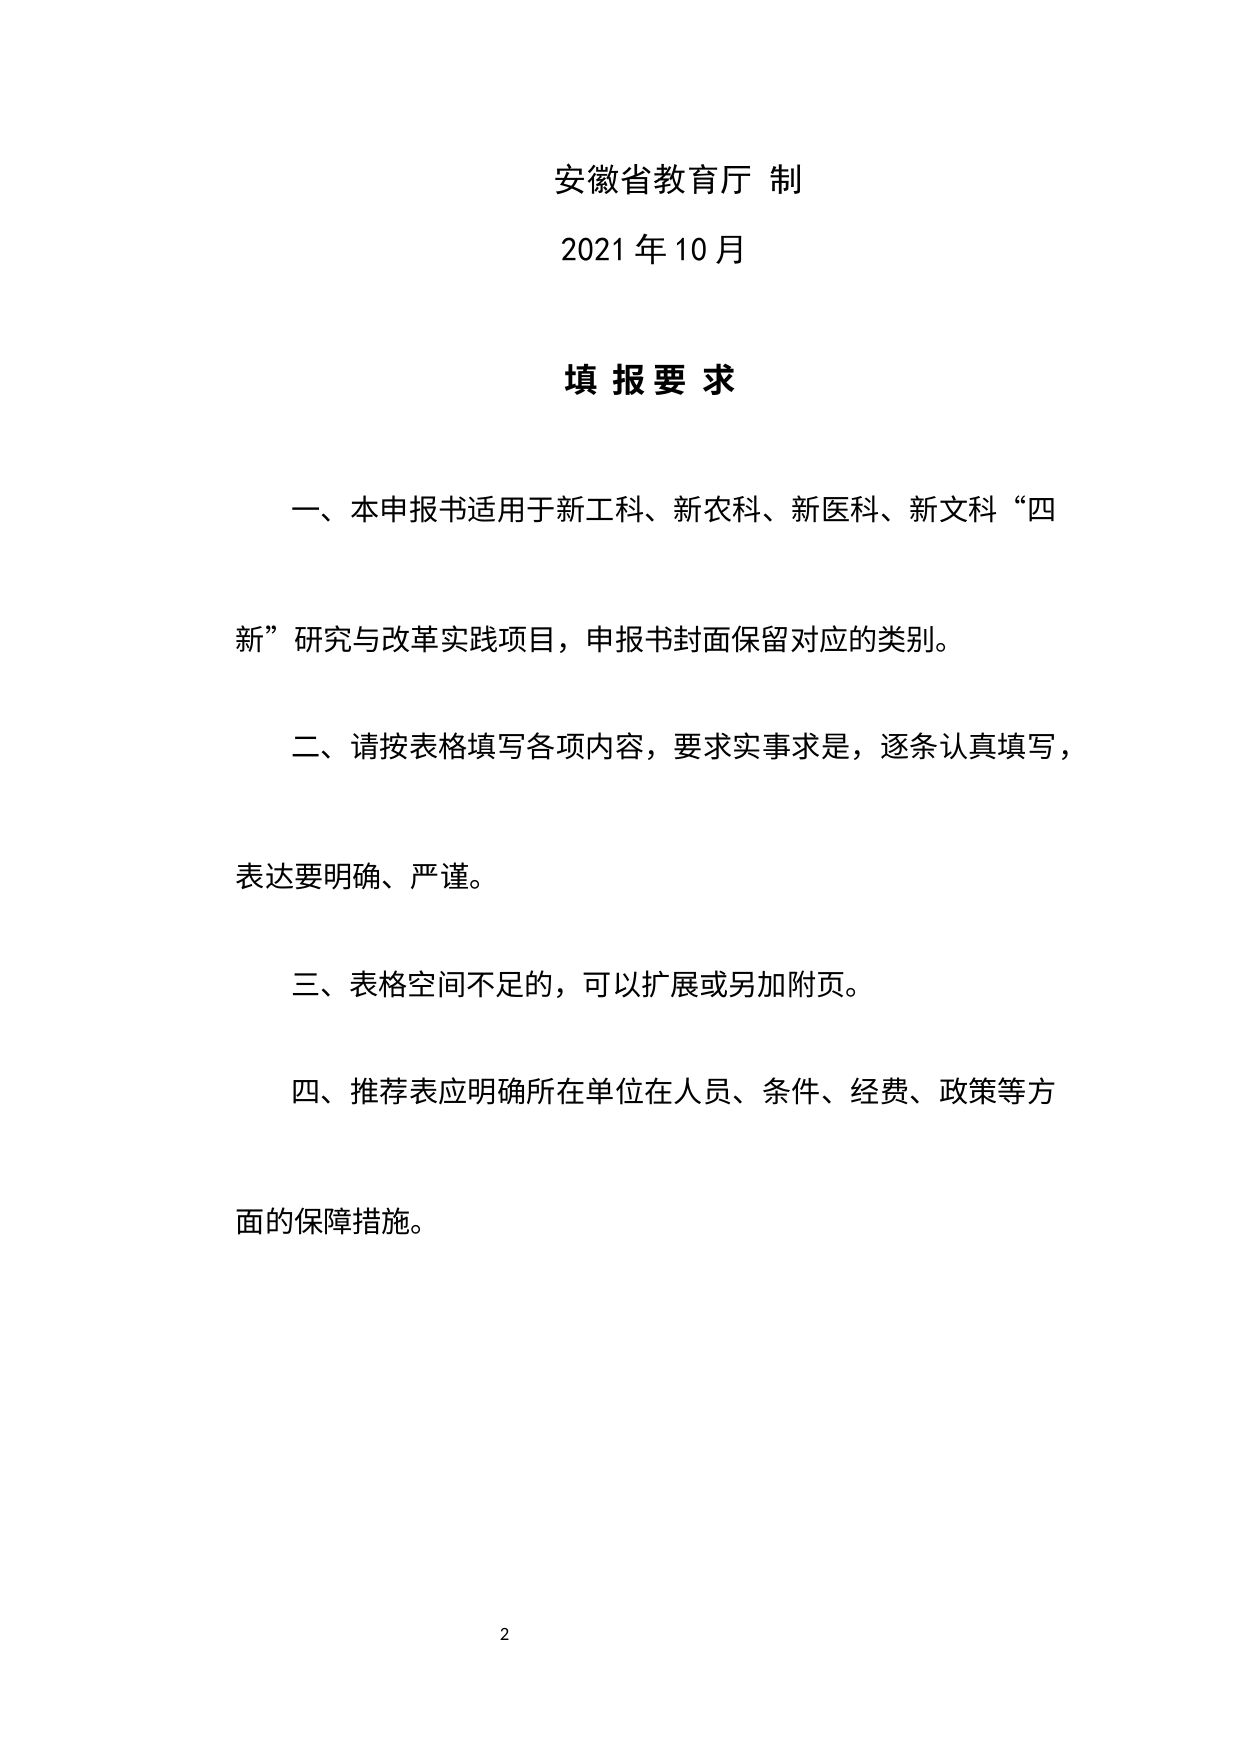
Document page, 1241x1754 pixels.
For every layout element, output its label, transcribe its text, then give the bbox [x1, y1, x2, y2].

text 三、表格空间不足的，可以扩展或另加附页。 [236, 950, 1058, 1015]
text 四、推荐表应明确所在单位在人员、条件、经费、政策等方面的保障措施。 [236, 1057, 1058, 1252]
text 安徽省教育厅 制 [177, 158, 1122, 196]
text 填 报 要 求 [177, 345, 1122, 410]
text 二、请按表格填写各项内容，要求实事求是，逐条认真填写，表达要明确、严谨。 [236, 712, 1058, 907]
text 2021年10月 [177, 215, 1122, 280]
text 一、本申报书适用于新工科、新农科、新医科、新文科“四新”研究与改革实践项目，申报书封面保留对应的类别。 [236, 475, 1058, 670]
